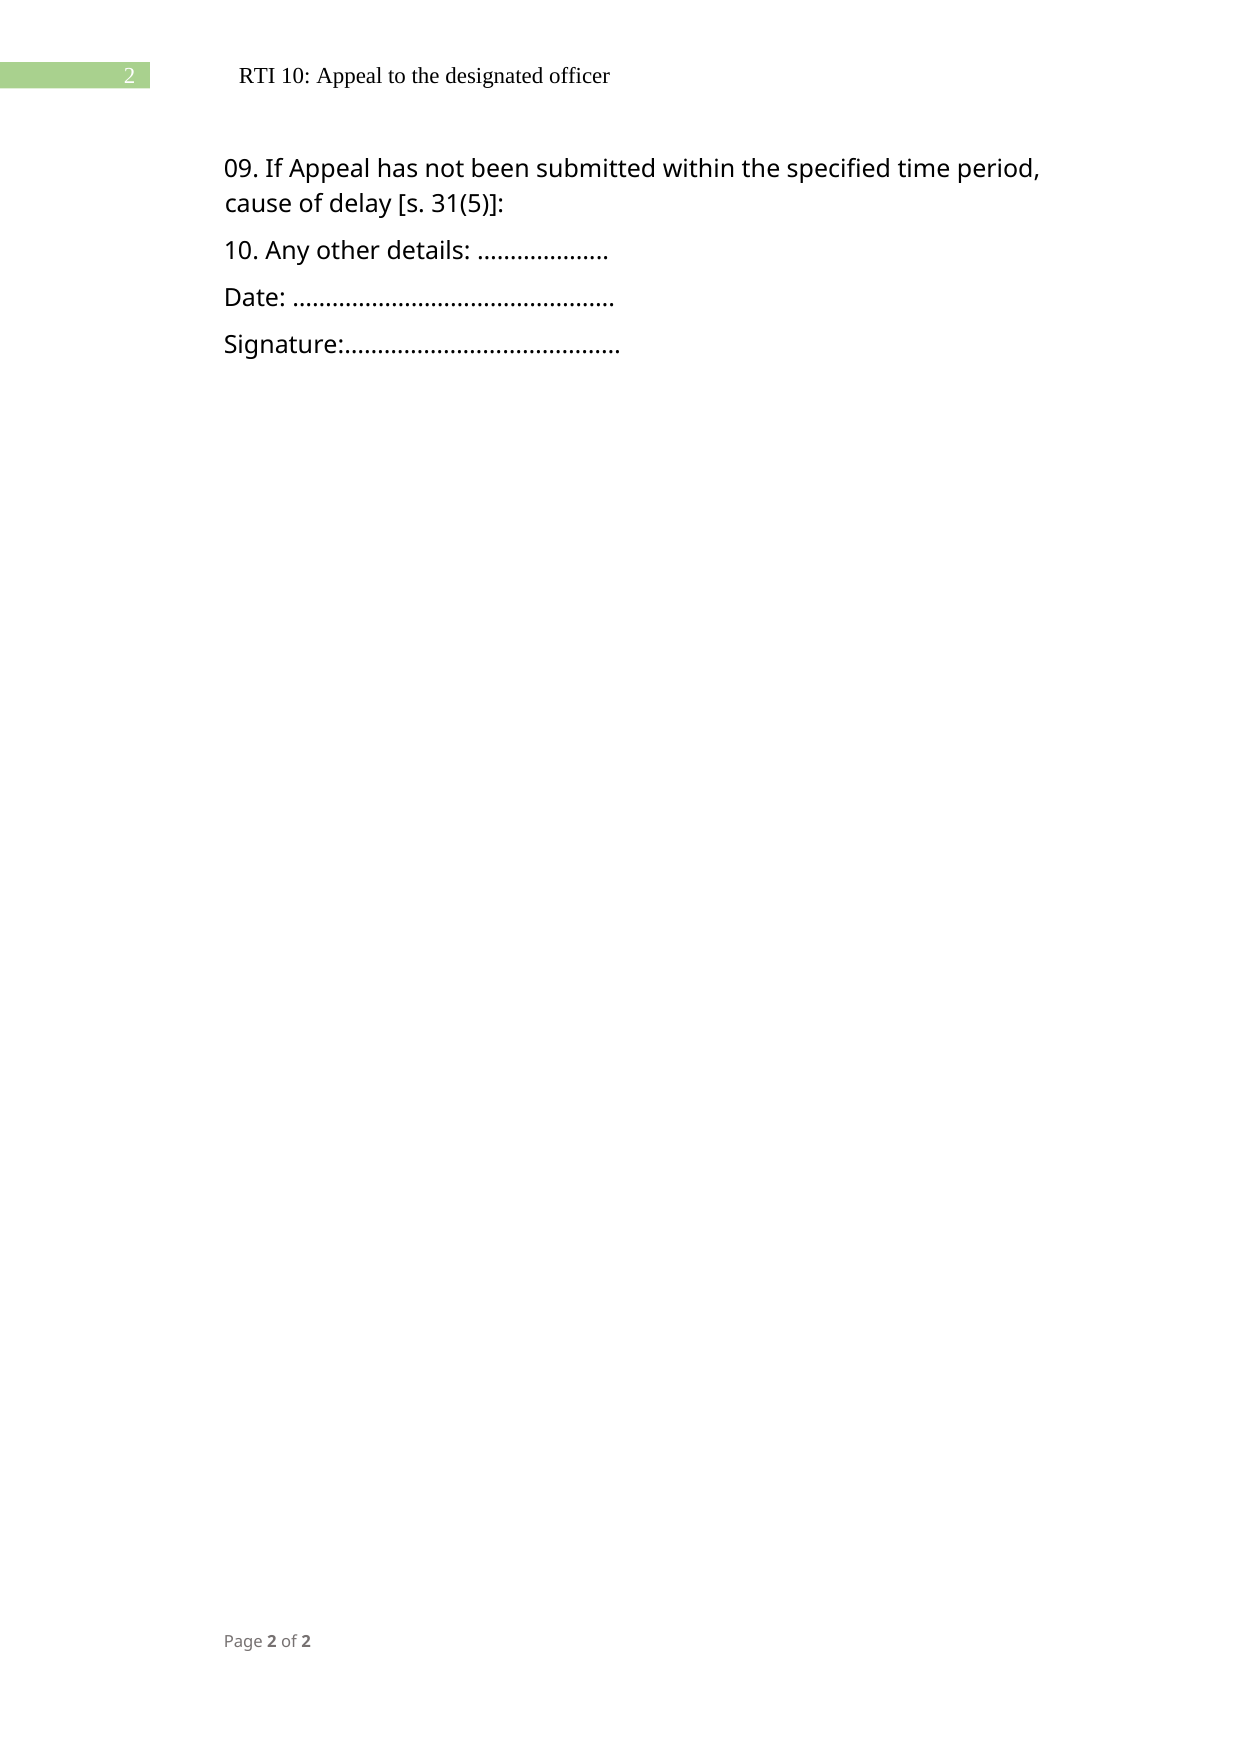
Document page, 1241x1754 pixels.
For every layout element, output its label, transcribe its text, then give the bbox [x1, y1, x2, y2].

text 10. Any other details: ……………….. [223, 233, 1090, 267]
text 09. If Appeal has not been submitted within the specified time period, cause of delay [s. 31(5)]: [223, 151, 1090, 219]
text Signature:…………………………………… [223, 327, 1090, 361]
text Date: …………………………………………. [223, 280, 1090, 314]
